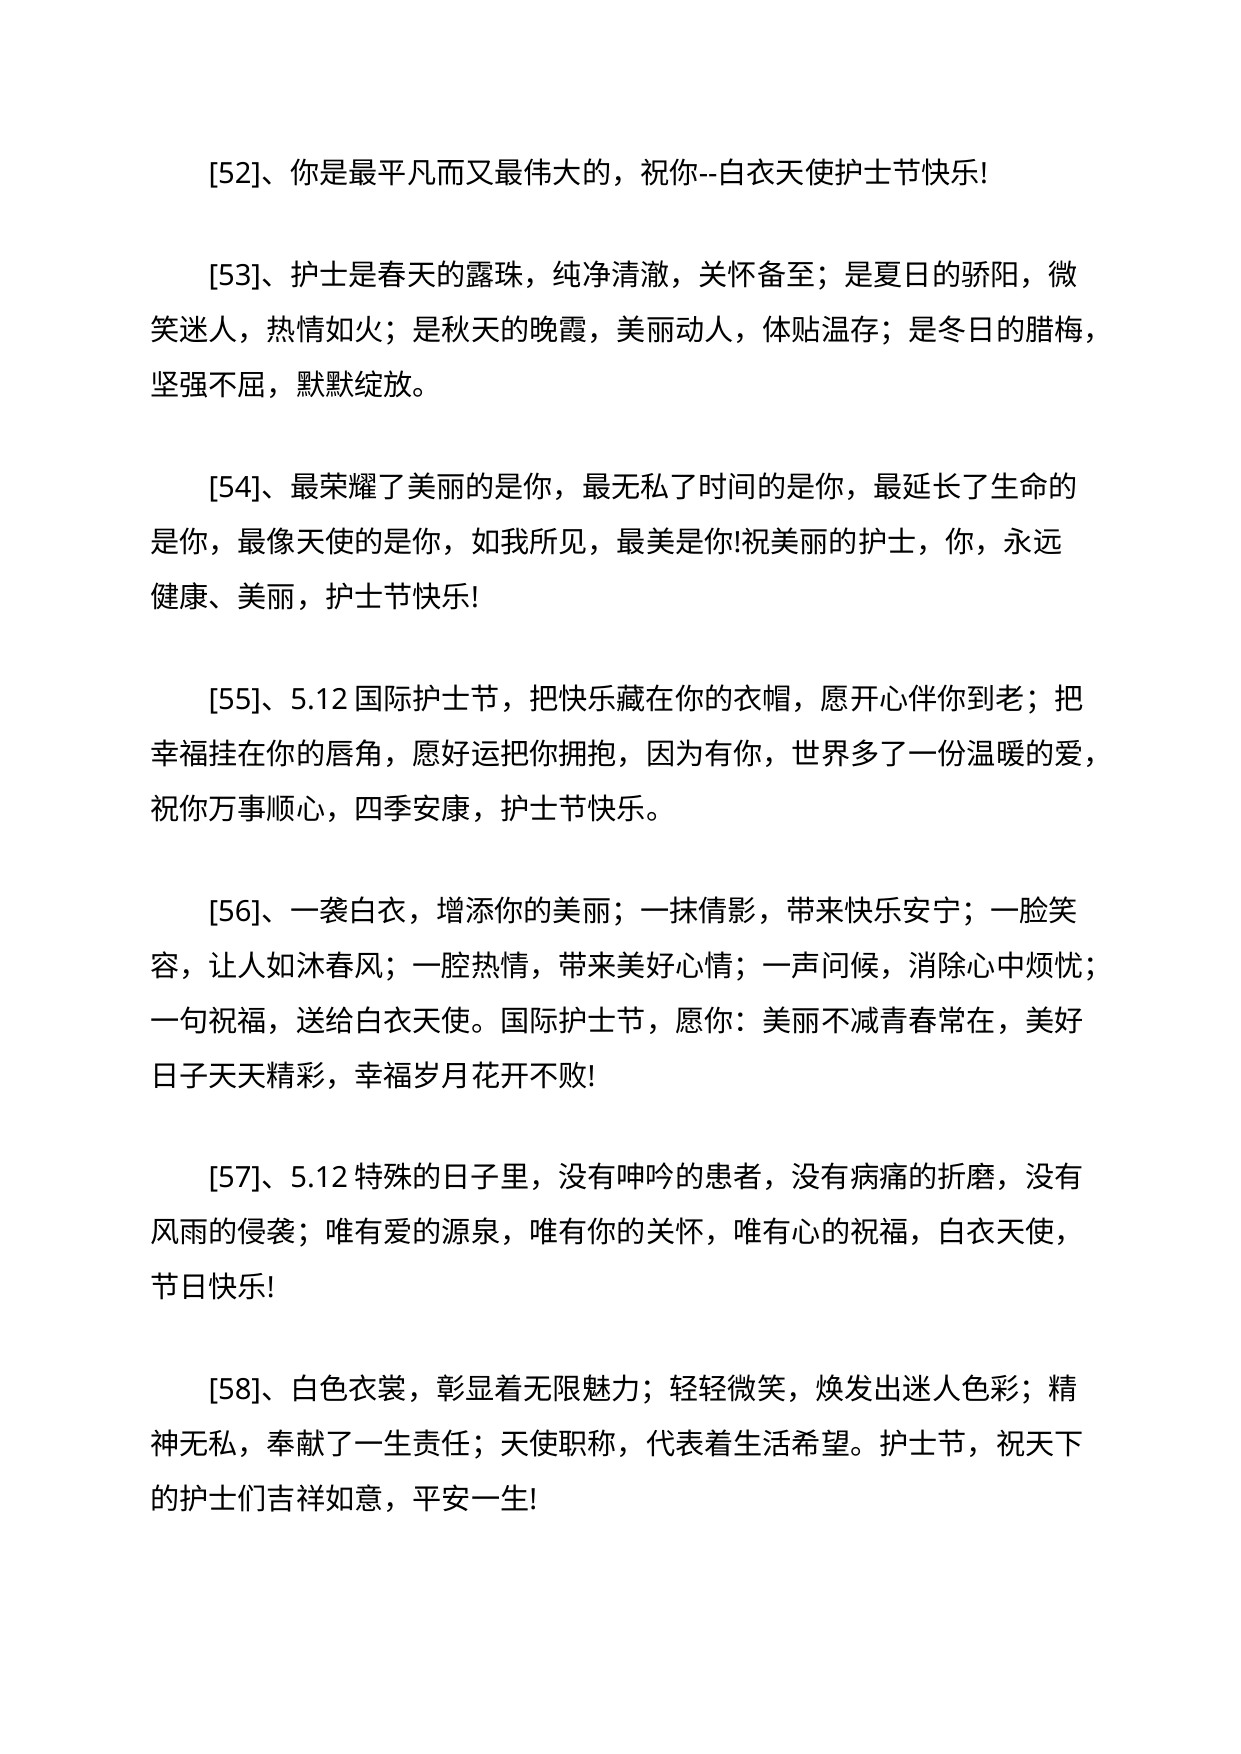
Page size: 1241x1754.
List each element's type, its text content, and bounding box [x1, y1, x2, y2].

text [56]、一袭白衣，增添你的美丽；一抹倩影，带来快乐安宁；一脸笑容，让人如沐春风；一腔热情，带来美好心情；一声问候，消除心中烦忧；一句祝福，送给白衣天使。国际护士节，愿你：美丽不减青春常在，美好日子天天精彩，幸福岁月花开不败! [150, 887, 1090, 1094]
text [53]、护士是春天的露珠，纯净清澈，关怀备至；是夏日的骄阳，微笑迷人，热情如火；是秋天的晚霞，美丽动人，体贴温存；是冬日的腊梅，坚强不屈，默默绽放。 [150, 252, 1090, 404]
text [52]、你是最平凡而又最伟大的，祝你--白衣天使护士节快乐! [150, 150, 1090, 192]
text [54]、最荣耀了美丽的是你，最无私了时间的是你，最延长了生命的是你，最像天使的是你，如我所见，最美是你!祝美丽的护士，你，永远健康、美丽，护士节快乐! [150, 464, 1090, 616]
text [55]、5.12国际护士节，把快乐藏在你的衣帽，愿开心伴你到老；把幸福挂在你的唇角，愿好运把你拥抱，因为有你，世界多了一份温暖的爱，祝你万事顺心，四季安康，护士节快乐。 [150, 676, 1090, 828]
text [58]、白色衣裳，彰显着无限魅力；轻轻微笑，焕发出迷人色彩；精神无私，奉献了一生责任；天使职称，代表着生活希望。护士节，祝天下的护士们吉祥如意，平安一生! [150, 1366, 1090, 1518]
text [57]、5.12特殊的日子里，没有呻吟的患者，没有病痛的折磨，没有风雨的侵袭；唯有爱的源泉，唯有你的关怀，唯有心的祝福，白衣天使，节日快乐! [150, 1154, 1090, 1306]
